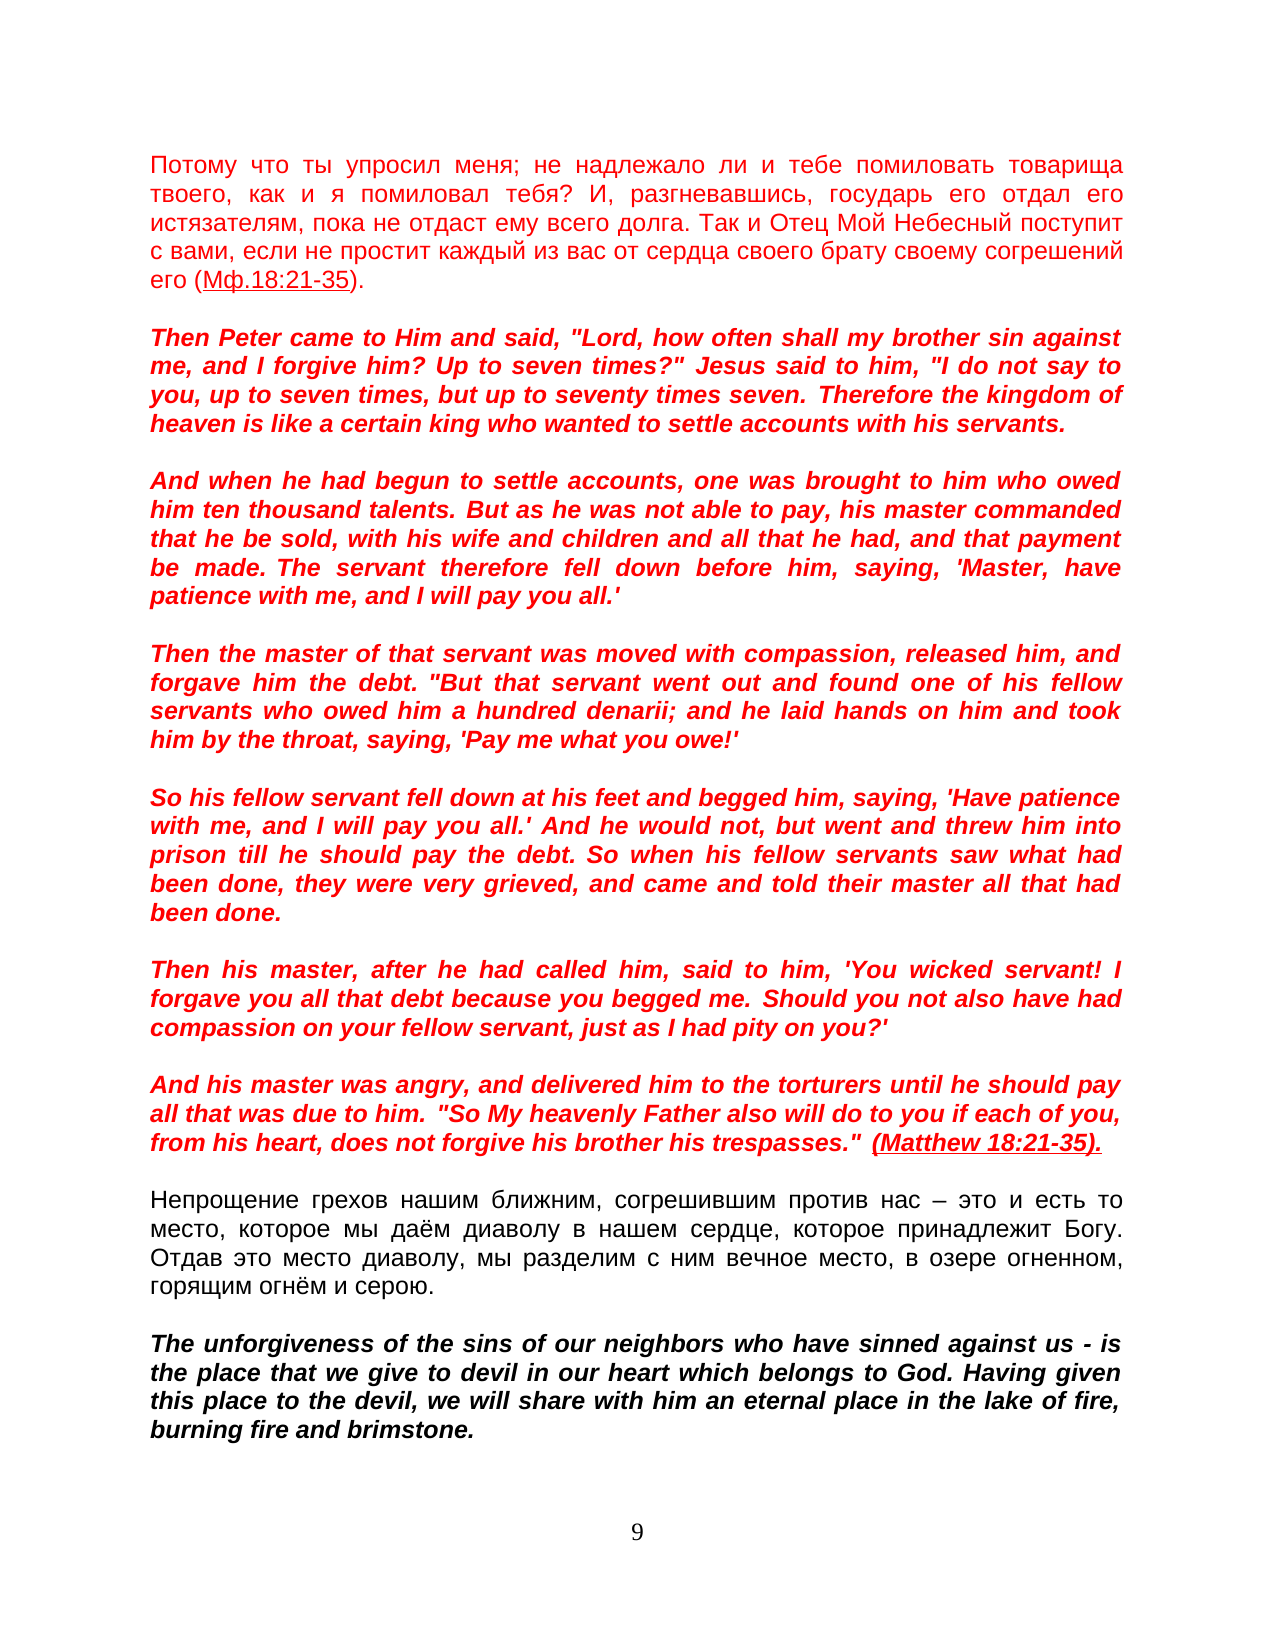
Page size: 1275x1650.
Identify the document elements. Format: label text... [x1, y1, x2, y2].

text So his fellow servant fell down at his feet and begged him, saying, 'Have patience with me, and I will pay you all.' And he would not, but went and threw him into prison till he should pay the debt. So when his fellow servants saw what had been done, they were very grieved, and came and told their master all that had been done. [150, 782, 1125, 926]
text And his master was angry, and delivered him to the torturers until he should pay all that was due to him. "So My heavenly Father also will do to you if each of you, from his heart, does not forgive his brother his trespasses." (Matthew 18:21-35). [150, 1070, 1125, 1156]
text The unforgiveness of the sins of our neighbors who have sinned against us - is the place that we give to devil in our heart which belongs to God. Having given this place to the devil, we will share with him an eternal place in the lake of fire, burning fire and brimstone. [150, 1329, 1125, 1444]
text And when he had begun to settle accounts, one was brought to him who owed him ten thousand talents. But as he was not able to pay, his master commanded that he be sold, with his wife and children and all that he had, and that payment be made. The servant therefore fell down before him, saying, 'Master, have patience with me, and I will pay you all.' [150, 466, 1125, 610]
text Then the master of that servant was moved with compassion, released him, and forgave him the debt. "But that servant went out and found one of his fellow servants who owed him a hundred denarii; and he laid hands on him and took him by the throat, saying, 'Pay me what you owe!' [150, 639, 1125, 754]
text Непрощение грехов нашим ближним, согрешившим против нас – это и есть то место, которое мы даём диаволу в нашем сердце, которое принадлежит Богу. Отдав это место диаволу, мы разделим с ним вечное место, в озере огненном, горящим огнём и серою. [150, 1185, 1125, 1300]
text Потому что ты упросил меня; не надлежало ли и тебе помиловать товарища твоего, как и я помиловал тебя? И, разгневавшись, государь его отдал его истязателям, пока не отдаст ему всего долга. Так и Отец Мой Небесный поступит с вами, если не простит каждый из вас от сердца своего брату своему согрешений его (Мф.18:21-35). [150, 150, 1125, 294]
text Then his master, after he had called him, said to him, 'You wicked servant! I forgave you all that debt because you begged me. Should you not also have had compassion on your fellow servant, just as I had pity on you?' [150, 955, 1125, 1041]
text Then Peter came to Him and said, "Lord, how often shall my brother sin against me, and I forgive him? Up to seven times?" Jesus said to him, "I do not say to you, up to seven times, but up to seventy times seven. Therefore the kingdom of heaven is like a certain king who wanted to settle accounts with his servants. [150, 322, 1125, 437]
